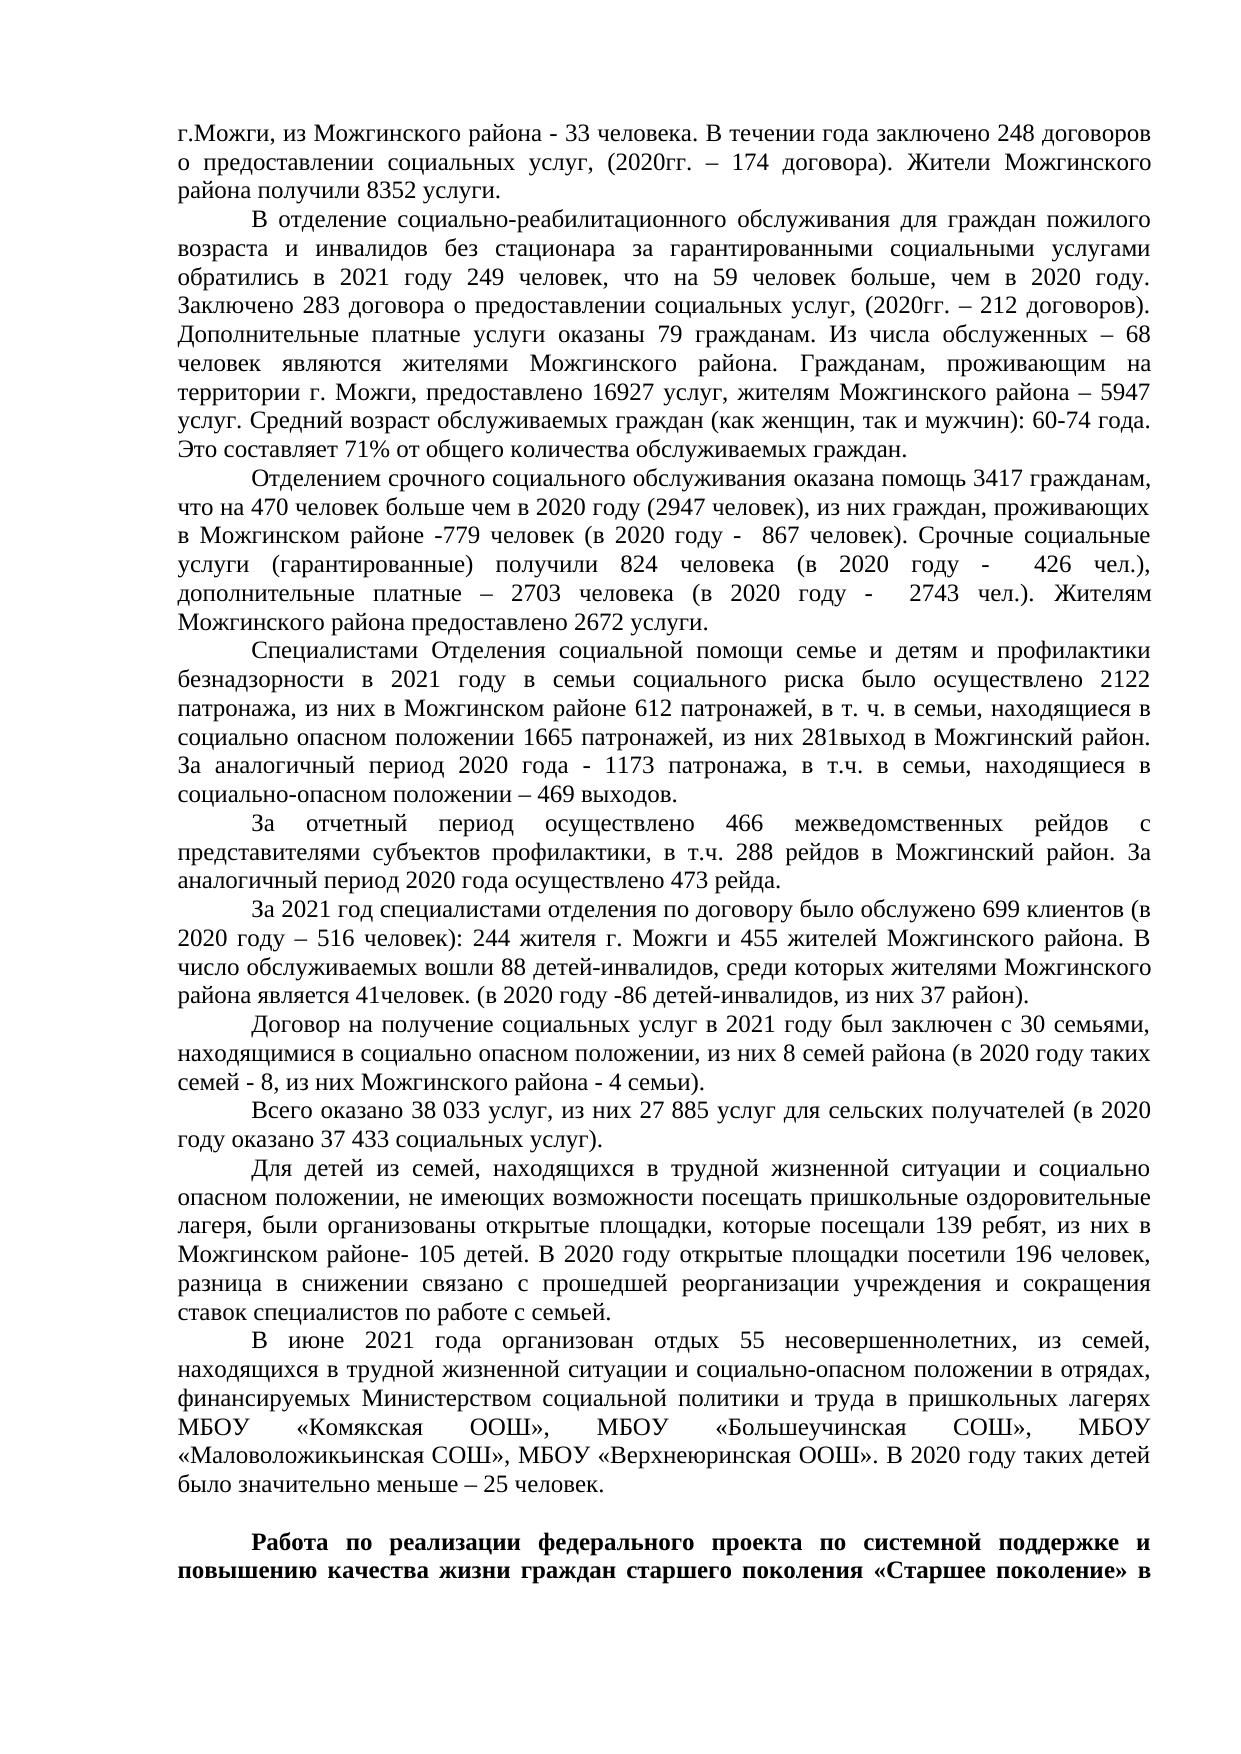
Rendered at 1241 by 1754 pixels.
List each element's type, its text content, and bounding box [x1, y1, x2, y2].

text В отделение социально-реабилитационного обслуживания для граждан пожилого возраста и инвалидов без стационара за гарантированными социальными услугами обратились в 2021 году 249 человек, что на 59 человек больше, чем в 2020 году. Заключено 283 договора о предоставлении социальных услуг, (2020гг. – 212 договоров). Дополнительные платные услуги оказаны 79 гражданам. Из числа обслуженных – 68 человек являются жителями Можгинского района. Гражданам, проживающим на территории г. Можги, предоставлено 16927 услуг, жителям Можгинского района – 5947 услуг. Средний возраст обслуживаемых граждан (как женщин, так и мужчин): 60-74 года. Это составляет 71% от общего количества обслуживаемых граждан. [177, 204, 1152, 463]
text Отделением срочного социального обслуживания оказана помощь 3417 гражданам, что на 470 человек больше чем в 2020 году (2947 человек), из них граждан, проживающих в Можгинском районе -779 человек (в 2020 году - 867 человек). Срочные социальные услуги (гарантированные) получили 824 человека (в 2020 году - 426 чел.), дополнительные платные – 2703 человека (в 2020 году - 2743 чел.). Жителям Можгинского района предоставлено 2672 услуги. [177, 463, 1152, 636]
text Для детей из семей, находящихся в трудной жизненной ситуации и социально опасном положении, не имеющих возможности посещать пришкольные оздоровительные лагеря, были организованы открытые площадки, которые посещали 139 ребят, из них в Можгинском районе- 105 детей. В 2020 году открытые площадки посетили 196 человек, разница в снижении связано с прошедшей реорганизации учреждения и сокращения ставок специалистов по работе с семьей. [177, 1153, 1152, 1326]
text Специалистами Отделения социальной помощи семье и детям и профилактики безнадзорности в 2021 году в семьи социального риска было осуществлено 2122 патронажа, из них в Можгинском районе 612 патронажей, в т. ч. в семьи, находящиеся в социально опасном положении 1665 патронажей, из них 281выход в Можгинский район. За аналогичный период 2020 года - 1173 патронажа, в т.ч. в семьи, находящиеся в социально-опасном положении – 469 выходов. [177, 636, 1152, 808]
text За отчетный период осуществлено 466 межведомственных рейдов с представителями субъектов профилактики, в т.ч. 288 рейдов в Можгинский район. За аналогичный период 2020 года осуществлено 473 рейда. [177, 808, 1152, 894]
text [177, 118, 1152, 204]
text За 2021 год специалистами отделения по договору было обслужено 699 клиентов (в 2020 году – 516 человек): 244 жителя г. Можги и 455 жителей Можгинского района. В число обслуживаемых вошли 88 детей-инвалидов, среди которых жителями Можгинского района является 41человек. (в 2020 году -86 детей-инвалидов, из них 37 район). [177, 894, 1152, 1009]
text Договор на получение социальных услуг в 2021 году был заключен с 30 семьями, находящимися в социально опасном положении, из них 8 семей района (в 2020 году таких семей - 8, из них Можгинского района - 4 семьи). [177, 1009, 1152, 1096]
text Всего оказано 38 033 услуг, из них 27 885 услуг для сельских получателей (в 2020 году оказано 37 433 социальных услуг). [177, 1096, 1152, 1153]
text В июне 2021 года организован отдых 55 несовершеннолетних, из семей, находящихся в трудной жизненной ситуации и социально-опасном положении в отрядах, финансируемых Министерством социальной политики и труда в пришкольных лагерях МБОУ «Комякская ООШ», МБОУ «Большеучинская СОШ», МБОУ «Маловоложикьинская СОШ», МБОУ «Верхнеюринская ООШ». В 2020 году таких детей было значительно меньше – 25 человек. [177, 1326, 1152, 1498]
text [177, 1527, 1152, 1584]
